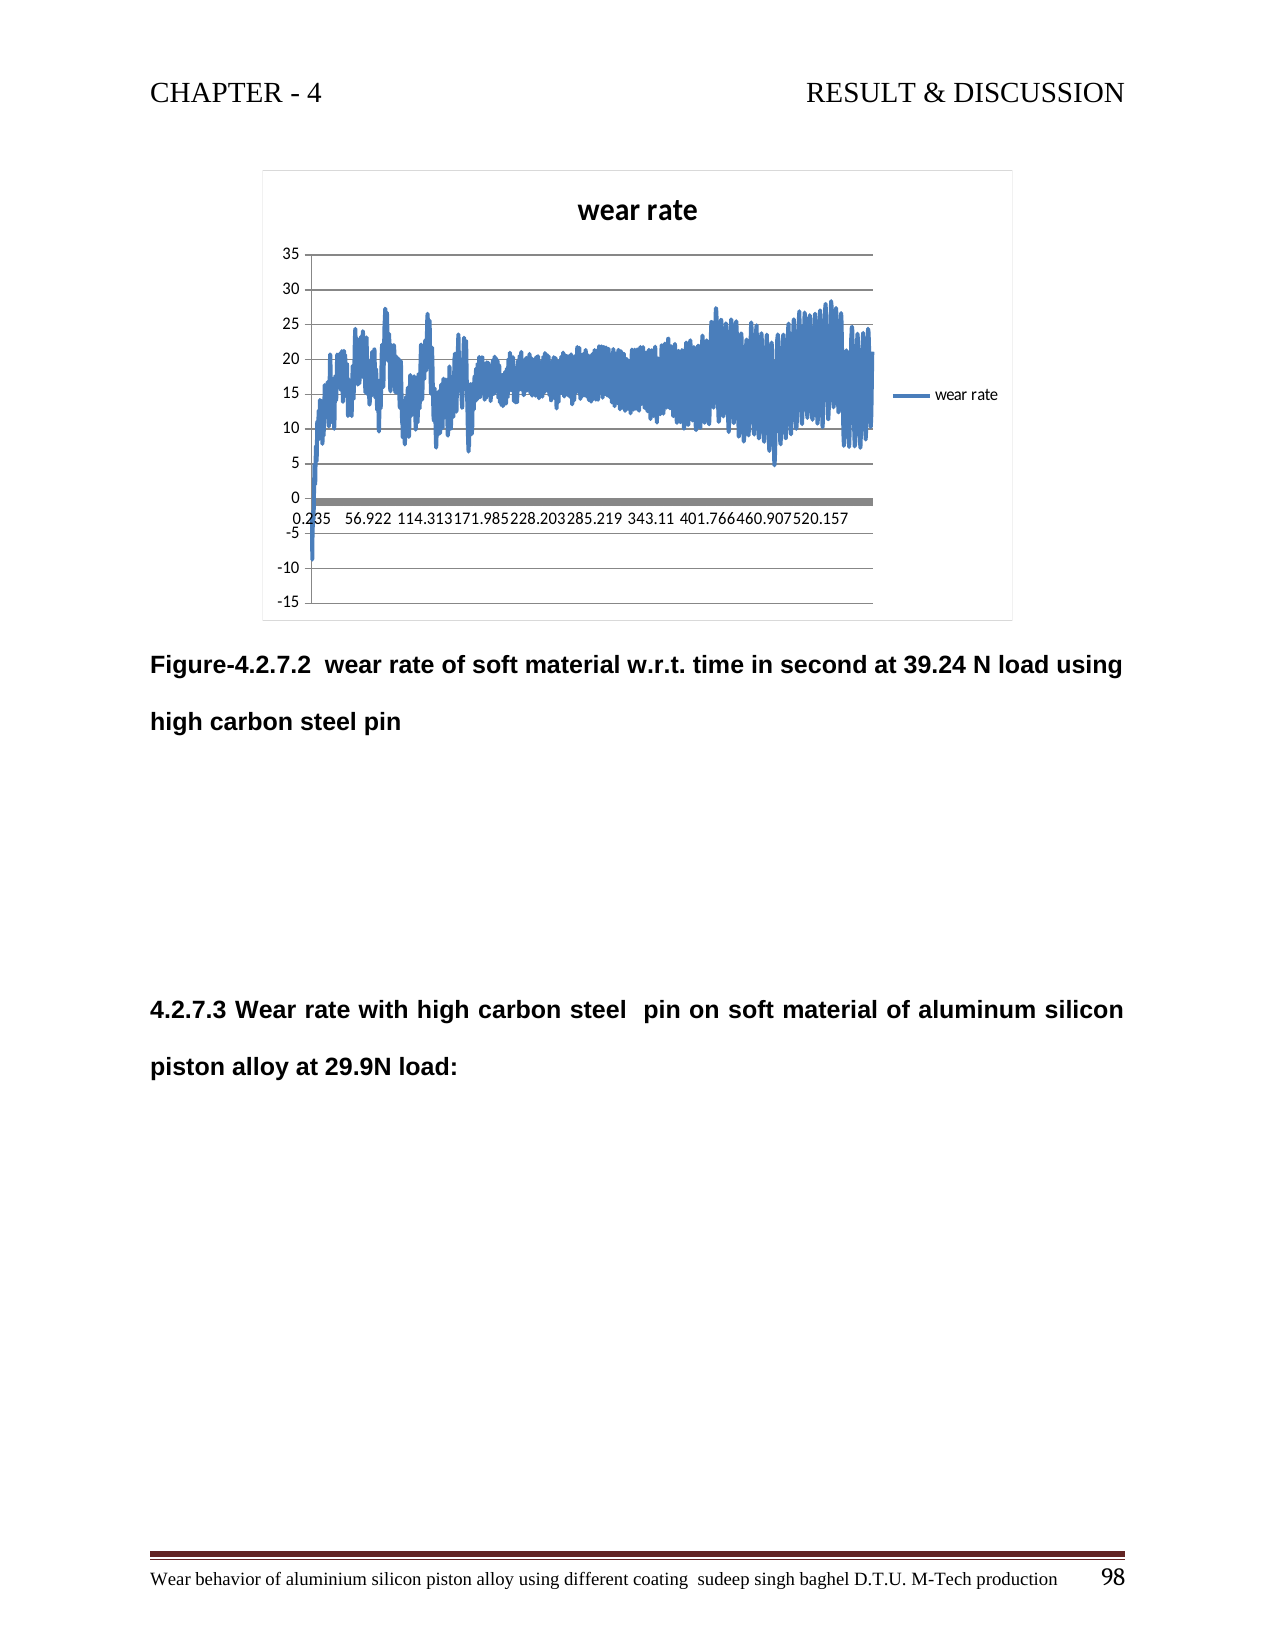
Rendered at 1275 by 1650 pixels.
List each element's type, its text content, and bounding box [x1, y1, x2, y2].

text Figure-4.2.7.2 wear rate of soft material w.r.t. time in second at 39.24 N load using high carbon steel pin [150, 649, 1125, 736]
text 4.2.7.3 Wear rate with high carbon steel pin on soft material of aluminum silicon piston alloy at 29.9N load: [150, 994, 1125, 1081]
